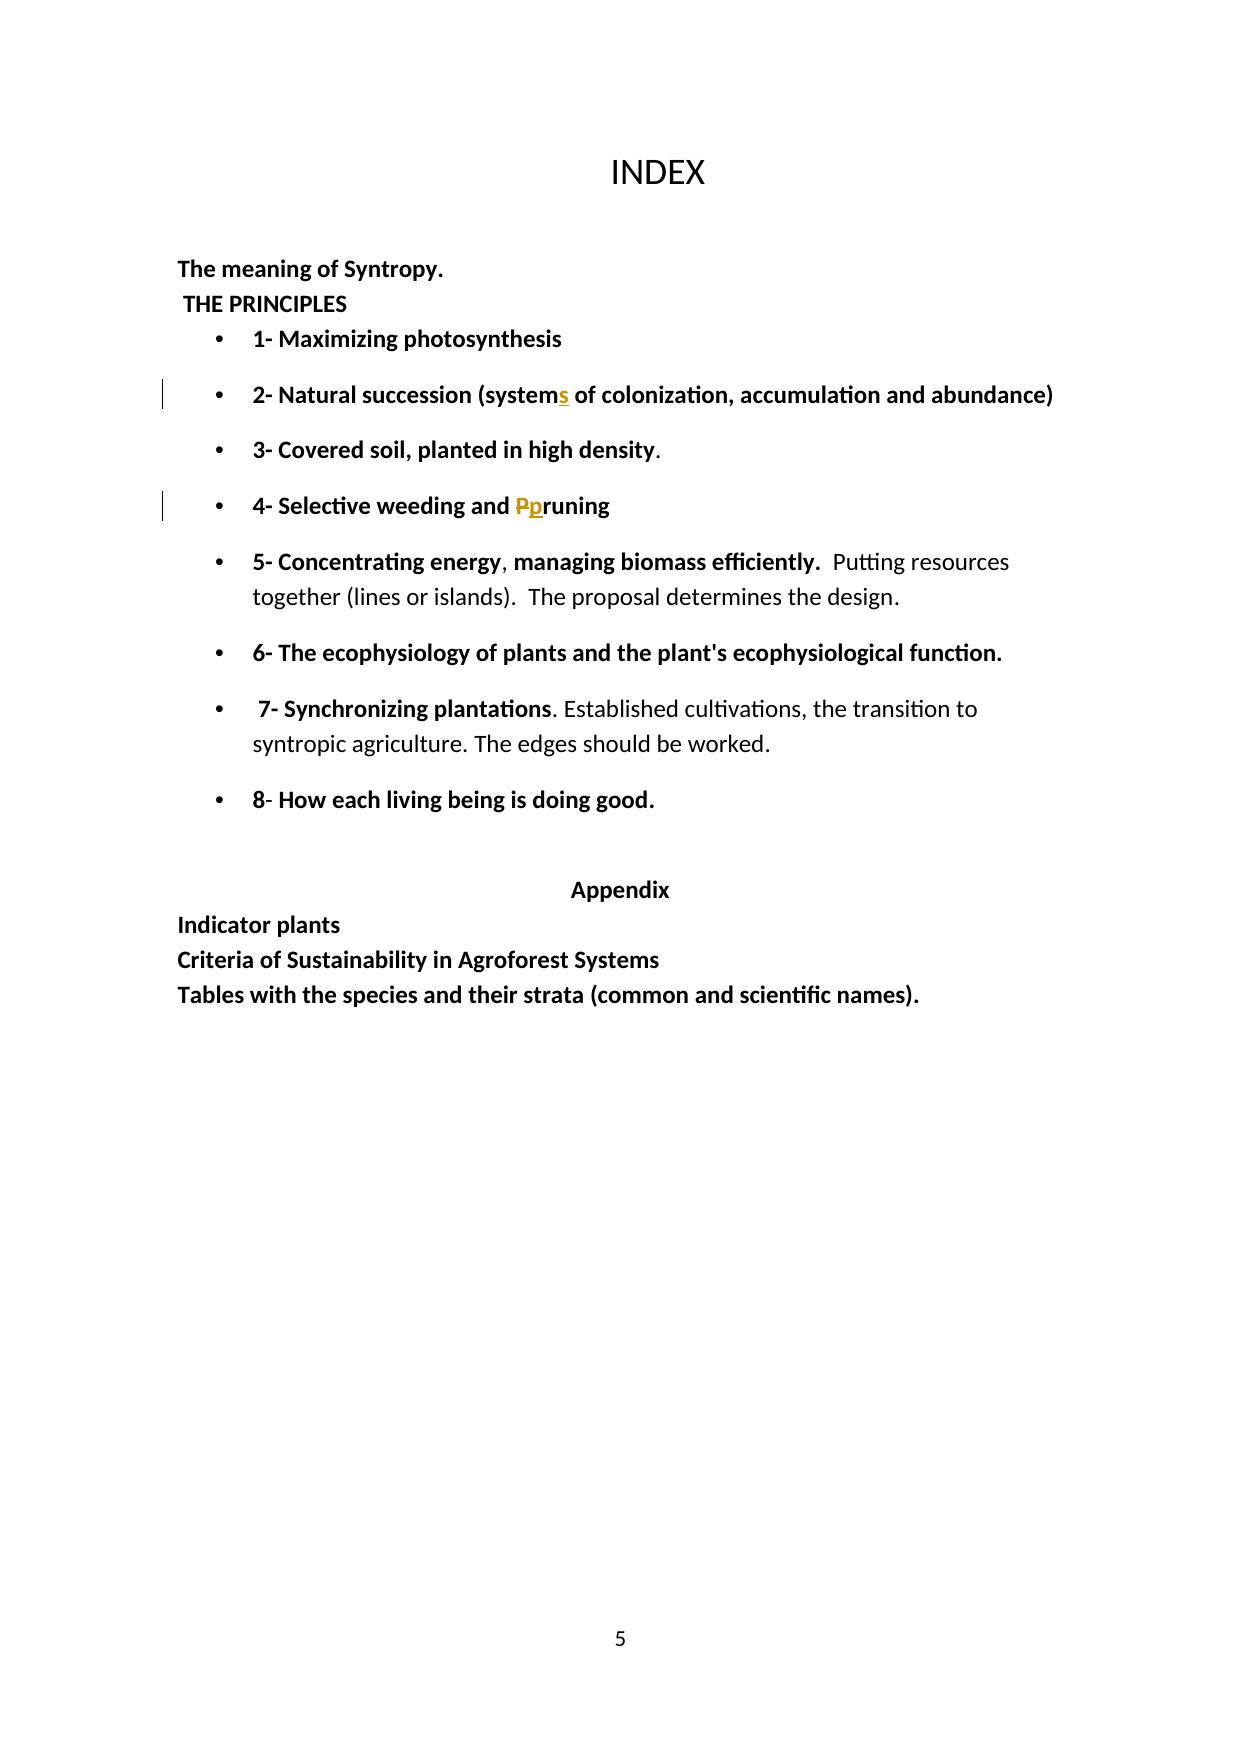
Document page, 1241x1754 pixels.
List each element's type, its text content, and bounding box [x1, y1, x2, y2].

list 3- Covered soil, planted in high density. [215, 435, 1063, 465]
list 1- Maximizing photosynthesis [215, 323, 1063, 353]
text THE PRINCIPLES [177, 288, 1063, 318]
list 5- Concentrating energy, managing biomass efficiently. Putting resources together (lines or islands). The proposal determines the design. [215, 546, 1063, 612]
list 4- Selective weeding and runing [215, 491, 1063, 521]
list 8- How each living being is doing good. [215, 784, 1063, 814]
text Appendix [177, 875, 1063, 905]
text Indicator plants [177, 910, 1063, 940]
text Tables with the species and their strata (common and scientific names). [177, 980, 1063, 1010]
list 2- Natural succession (system of colonization, accumulation and abundance) [215, 379, 1063, 409]
text INDEX [252, 148, 1063, 193]
list 7- Synchronizing plantations. Established cultivations, the transition to syntropic agriculture. The edges should be worked. [215, 693, 1063, 758]
text Criteria of Sustainability in Agroforest Systems [177, 945, 1063, 975]
text The meaning of Syntropy. [177, 253, 1063, 283]
list 6- The ecophysiology of plants and the plant's ecophysiological function. [215, 637, 1063, 668]
